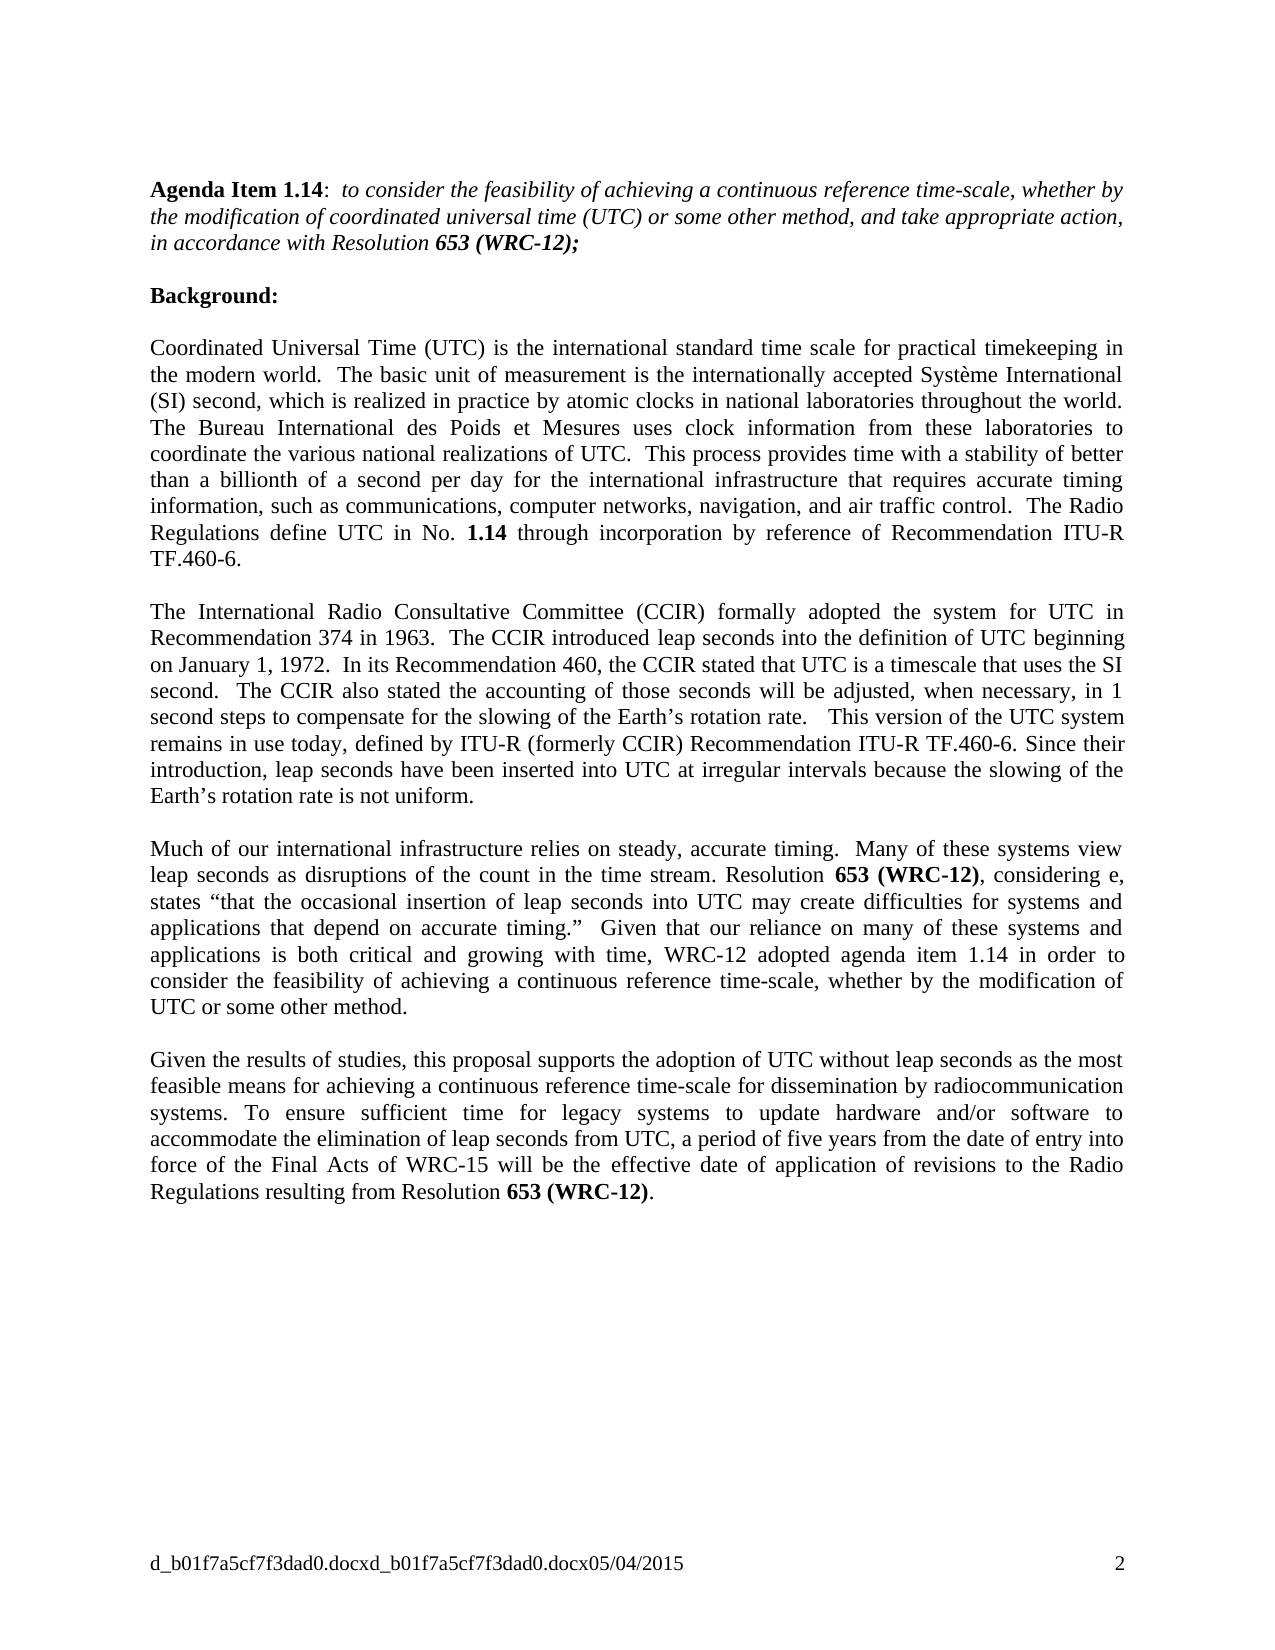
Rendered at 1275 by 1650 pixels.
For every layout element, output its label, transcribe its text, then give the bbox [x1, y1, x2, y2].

text Given the results of studies, this proposal supports the adoption of UTC without leap seconds as the most feasible means for achieving a continuous reference time-scale for dissemination by radiocommunication systems. To ensure sufficient time for legacy systems to update hardware and/or software to accommodate the elimination of leap seconds from UTC, a period of five years from the date of entry into force of the Final Acts of WRC-15 will be the effective date of application of revisions to the Radio Regulations resulting from Resolution 653 (WRC-12). [150, 1046, 1125, 1204]
text Coordinated Universal Time (UTC) is the international standard time scale for practical timekeeping in the modern world. The basic unit of measurement is the internationally accepted Système International (SI) second, which is realized in practice by atomic clocks in national laboratories throughout the world. The Bureau International des Poids et Mesures uses clock information from these laboratories to coordinate the various national realizations of UTC. This process provides time with a stability of better than a billionth of a second per day for the international infrastructure that requires accurate timing information, such as communications, computer networks, navigation, and air traffic control. The Radio Regulations define UTC in No. 1.14 through incorporation by reference of Recommendation ITU-R TF.460-6. [150, 334, 1125, 572]
text The International Radio Consultative Committee (CCIR) formally adopted the system for UTC in Recommendation 374 in 1963. The CCIR introduced leap seconds into the definition of UTC beginning on January 1, 1972. In its Recommendation 460, the CCIR stated that UTC is a timescale that uses the SI second. The CCIR also stated the accounting of those seconds will be adjusted, when necessary, in 1 second steps to compensate for the slowing of the Earth’s rotation rate. This version of the UTC system remains in use today, defined by ITU-R (formerly CCIR) Recommendation ITU-R TF.460-6. Since their introduction, leap seconds have been inserted into UTC at irregular intervals because the slowing of the Earth’s rotation rate is not uniform. [150, 598, 1125, 809]
text Background: [150, 282, 1125, 308]
text Agenda Item 1.14: to consider the feasibility of achieving a continuous reference time-scale, whether by the modification of coordinated universal time (UTC) or some other method, and take appropriate action, in accordance with Resolution 653 (WRC-12); [150, 176, 1125, 255]
text Much of our international infrastructure relies on steady, accurate timing. Many of these systems view leap seconds as disruptions of the count in the time stream. Resolution 653 (WRC-12), considering e, states “that the occasional insertion of leap seconds into UTC may create difficulties for systems and applications that depend on accurate timing.” Given that our reliance on many of these systems and applications is both critical and growing with time, WRC-12 adopted agenda item 1.14 in order to consider the feasibility of achieving a continuous reference time-scale, whether by the modification of UTC or some other method. [150, 835, 1125, 1020]
